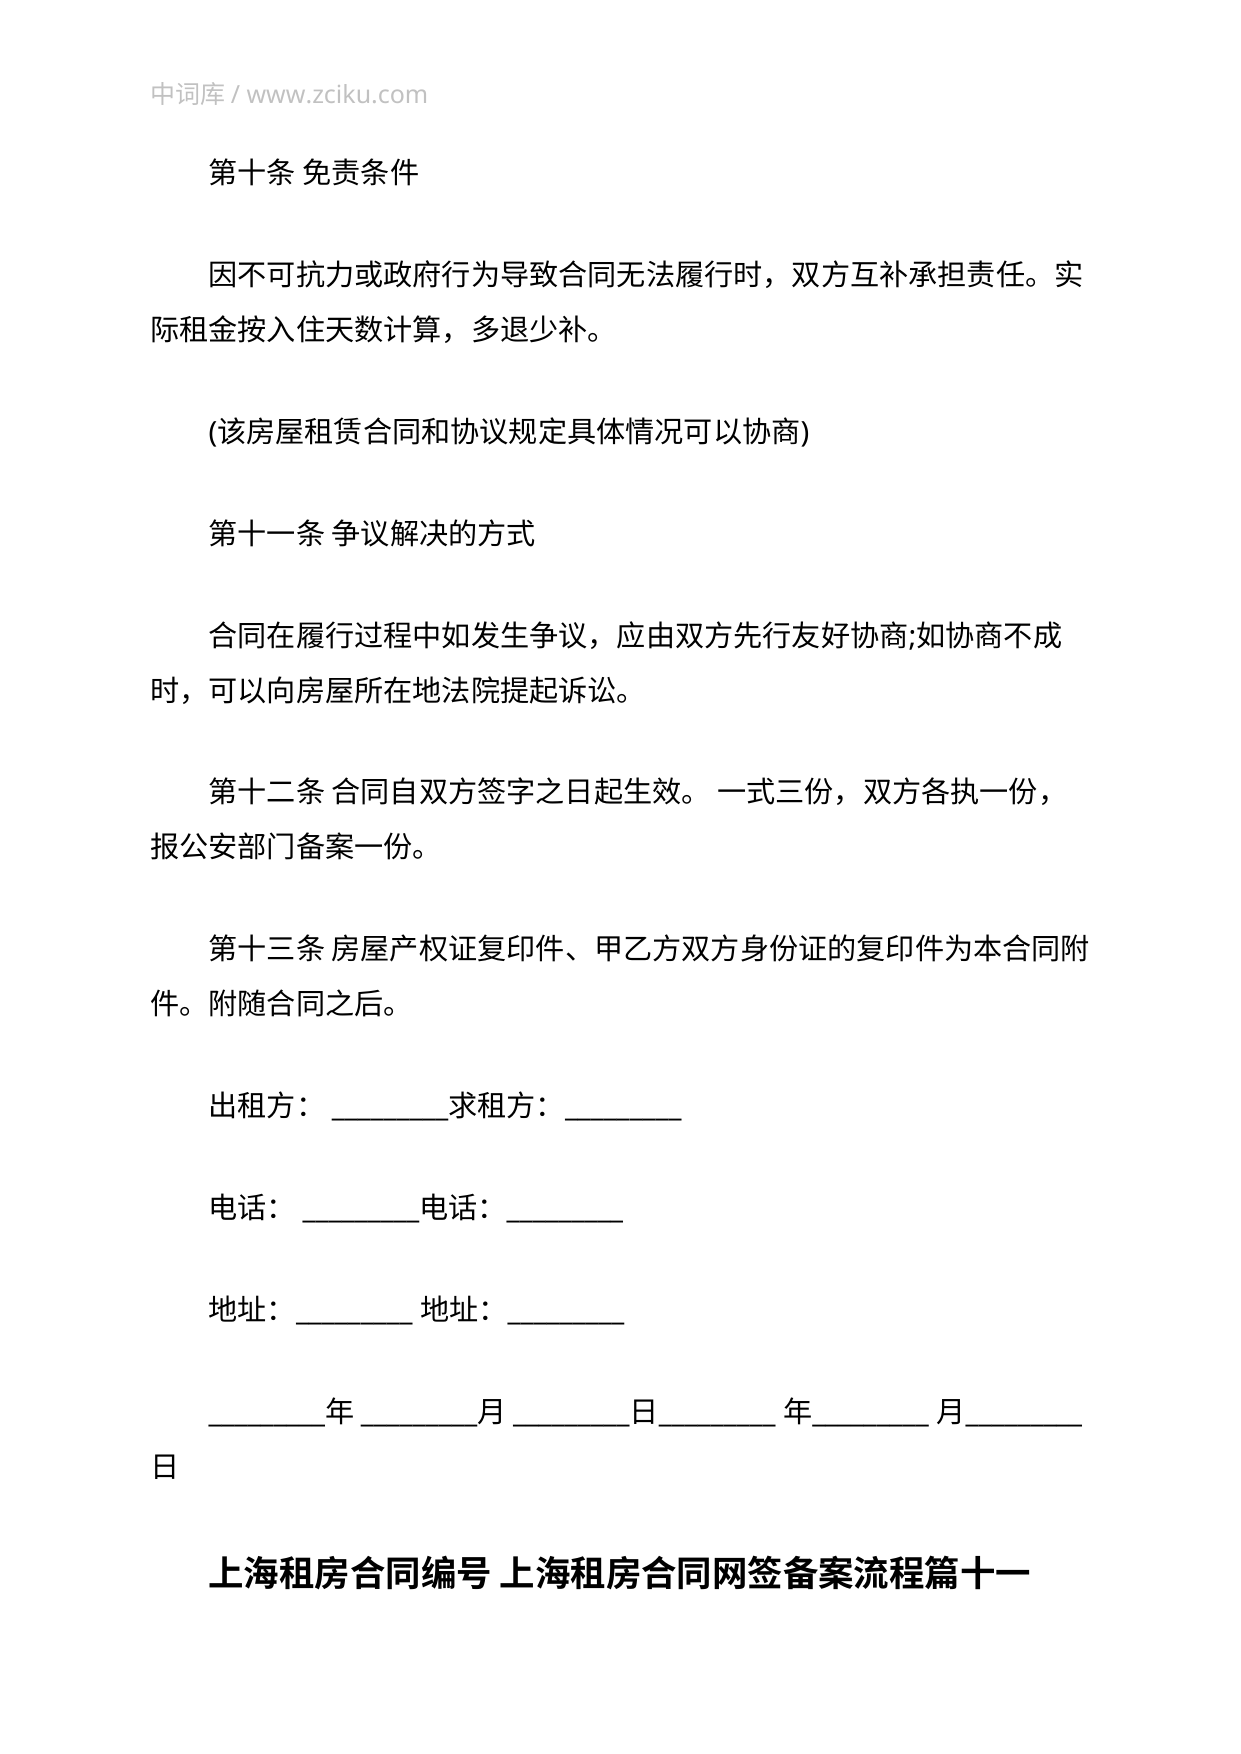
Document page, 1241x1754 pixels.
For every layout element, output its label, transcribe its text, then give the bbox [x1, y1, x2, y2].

text 电话： _________电话：_________ [150, 1184, 1090, 1227]
text 上海租房合同编号 上海租房合同网签备案流程篇十一 [150, 1545, 1090, 1596]
text 地址：_________ 地址：_________ [150, 1286, 1090, 1329]
text _________年 _________月 _________日_________ 年_________ 月_________ 日 [150, 1388, 1090, 1486]
text 出租方： _________求租方：_________ [150, 1082, 1090, 1125]
text 第十三条 房屋产权证复印件、甲乙方双方身份证的复印件为本合同附件。附随合同之后。 [150, 926, 1090, 1023]
text 第十条 免责条件 [150, 150, 1090, 192]
text 合同在履行过程中如发生争议，应由双方先行友好协商;如协商不成时，可以向房屋所在地法院提起诉讼。 [150, 612, 1090, 709]
text 第十一条 争议解决的方式 [150, 510, 1090, 553]
text (该房屋租赁合同和协议规定具体情况可以协商) [150, 408, 1090, 451]
text 第十二条 合同自双方签字之日起生效。 一式三份，双方各执一份，报公安部门备案一份。 [150, 769, 1090, 866]
text 因不可抗力或政府行为导致合同无法履行时，双方互补承担责任。实际租金按入住天数计算，多退少补。 [150, 252, 1090, 349]
